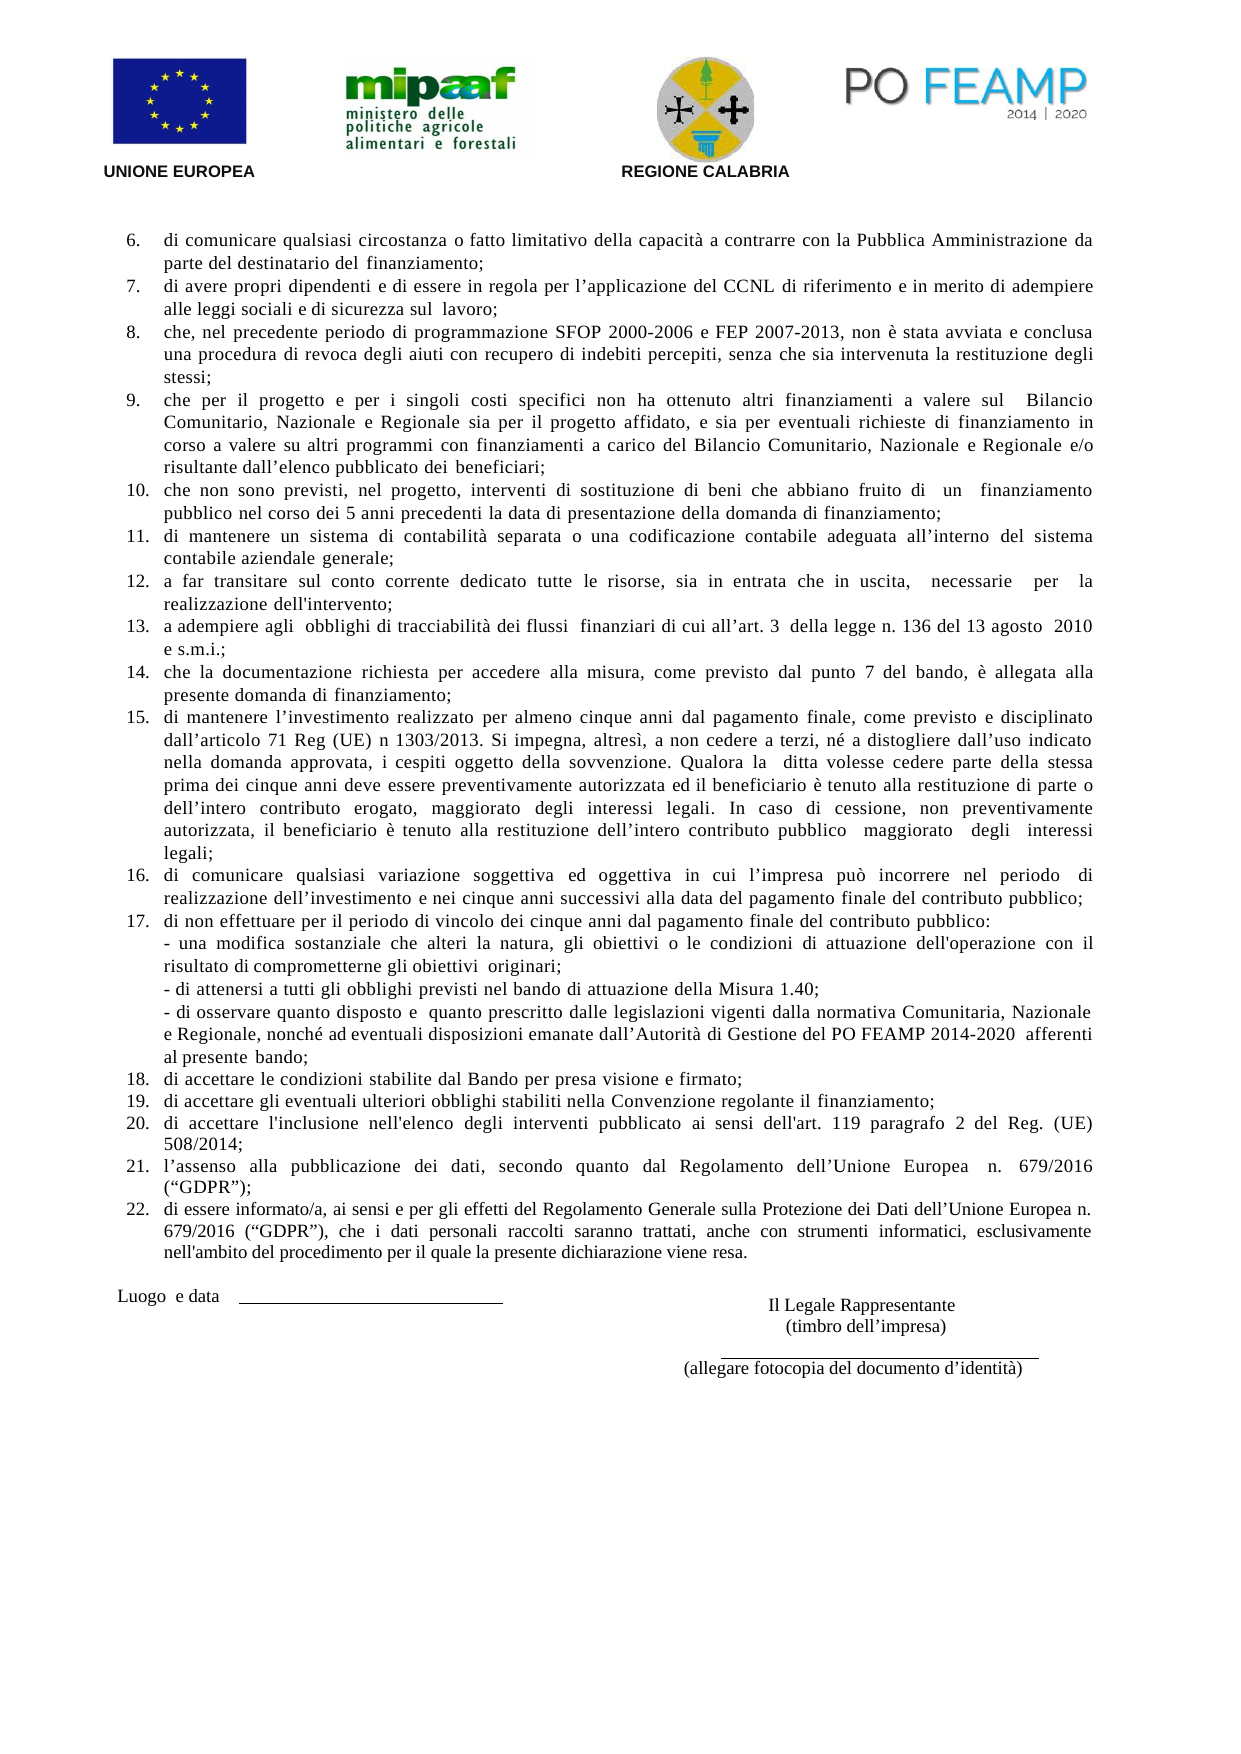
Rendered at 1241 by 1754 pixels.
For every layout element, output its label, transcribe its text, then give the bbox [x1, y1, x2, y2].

text Il Legale Rappresentante (timbro dell’impresa) [768, 1294, 1010, 1337]
list a adempiere agli obblighi di tracciabilità dei flussi finanziari di cui all’art. 3 della legge n. 136 del 13 agosto 2010 e s.m.i.; [126, 615, 1093, 660]
list che la documentazione richiesta per accedere alla misura, come previsto dal punto 7 del bando, è allegata alla presente domanda di finanziamento; [126, 661, 1093, 705]
list di attenersi a tutti gli obblighi previsti nel bando di attuazione della Misura 1.40; [164, 977, 1105, 999]
list l’assenso alla pubblicazione dei dati, secondo quanto dal Regolamento dell’Unione Europea n. 679/2016 (“GDPR”); [126, 1155, 1093, 1198]
picture [842, 67, 1088, 120]
list che per il progetto e per i singoli costi specifici non ha ottenuto altri finanziamenti a valere sul Bilancio Comunitario, Nazionale e Regionale sia per il progetto affidato, e sia per eventuali richieste di finanziamento in corso a valere su altri programmi con finanziamenti a carico del Bilancio Comunitario, Nazionale e Regionale e/o risultante dall’elenco pubblicato dei beneficiari; [126, 388, 1093, 478]
list di mantenere l’investimento realizzato per almeno cinque anni dal pagamento finale, come previsto e disciplinato dall’articolo 71 Reg (UE) n 1303/2013. Si impegna, altresì, a non cedere a terzi, né a distogliere dall’uso indicato nella domanda approvata, i cespiti oggetto della sovvenzione. Qualora la ditta volesse cedere parte della stessa prima dei cinque anni deve essere preventivamente autorizzata ed il beneficiario è tenuto alla restituzione di parte o dell’intero contributo erogato, maggiorato degli interessi legali. In caso di cessione, non preventivamente autorizzata, il beneficiario è tenuto alla restituzione dell’intero contributo pubblico maggiorato degli interessi legali; [126, 706, 1093, 863]
text (allegare fotocopia del documento d’identità) [683, 1359, 1105, 1378]
list di osservare quanto disposto e quanto prescritto dalle legislazioni vigenti dalla normativa Comunitaria, Nazionale e Regionale, nonché ad eventuali disposizioni emanate dall’Autorità di Gestione del PO FEAMP 2014-2020 afferenti al presente bando; [164, 1001, 1093, 1067]
list di accettare le condizioni stabilite dal Bando per presa visione e firmato; [126, 1068, 1105, 1090]
text Luogo e data [117, 1285, 507, 1306]
list di mantenere un sistema di contabilità separata o una codificazione contabile adeguata all’interno del sistema contabile aziendale generale; [126, 524, 1093, 569]
list di comunicare qualsiasi circostanza o fatto limitativo della capacità a contrarre con la Pubblica Amministrazione da parte del destinatario del finanziamento; [126, 229, 1093, 274]
list una modifica sostanziale che alteri la natura, gli obiettivi o le condizioni di attuazione dell'operazione con il risultato di comprometterne gli obiettivi originari; [164, 932, 1093, 976]
list che non sono previsti, nel progetto, interventi di sostituzione di beni che abbiano fruito di un finanziamento pubblico nel corso dei 5 anni precedenti la data di presentazione della domanda di finanziamento; [126, 479, 1093, 523]
list di essere informato/a, ai sensi e per gli effetti del Regolamento Generale sulla Protezione dei Dati dell’Unione Europea n. 679/2016 (“GDPR”), che i dati personali raccolti saranno trattati, anche con strumenti informatici, esclusivamente nell'ambito del procedimento per il quale la presente dichiarazione viene resa. [126, 1198, 1094, 1263]
list di accettare gli eventuali ulteriori obblighi stabiliti nella Convenzione regolante il finanziamento; [126, 1090, 1105, 1112]
picture [110, 56, 249, 146]
list che, nel precedente periodo di programmazione SFOP 2000-2006 e FEP 2007-2013, non è stata avviata e conclusa una procedura di revoca degli aiuti con recupero di indebiti percepiti, senza che sia intervenuta la restituzione degli stessi; [126, 321, 1093, 387]
list a far transitare sul conto corrente dedicato tutte le risorse, sia in entrata che in uscita, necessarie per la realizzazione dell'intervento; [126, 570, 1093, 614]
list di accettare l'inclusione nell'elenco degli interventi pubblicato ai sensi dell'art. 119 paragrafo 2 del Reg. (UE) 508/2014; [126, 1112, 1093, 1155]
list di avere propri dipendenti e di essere in regola per l’applicazione del CCNL di riferimento e in merito di adempiere alle leggi sociali e di sicurezza sul lavoro; [126, 275, 1093, 319]
list di non effettuare per il periodo di vincolo dei cinque anni dal pagamento finale del contributo pubblico: [126, 909, 1105, 931]
list di comunicare qualsiasi variazione soggettiva ed oggettiva in cui l’impresa può incorrere nel periodo di realizzazione dell’investimento e nei cinque anni successivi alla data del pagamento finale del contributo pubblico; [126, 864, 1093, 908]
picture [341, 56, 535, 162]
picture [657, 56, 755, 163]
